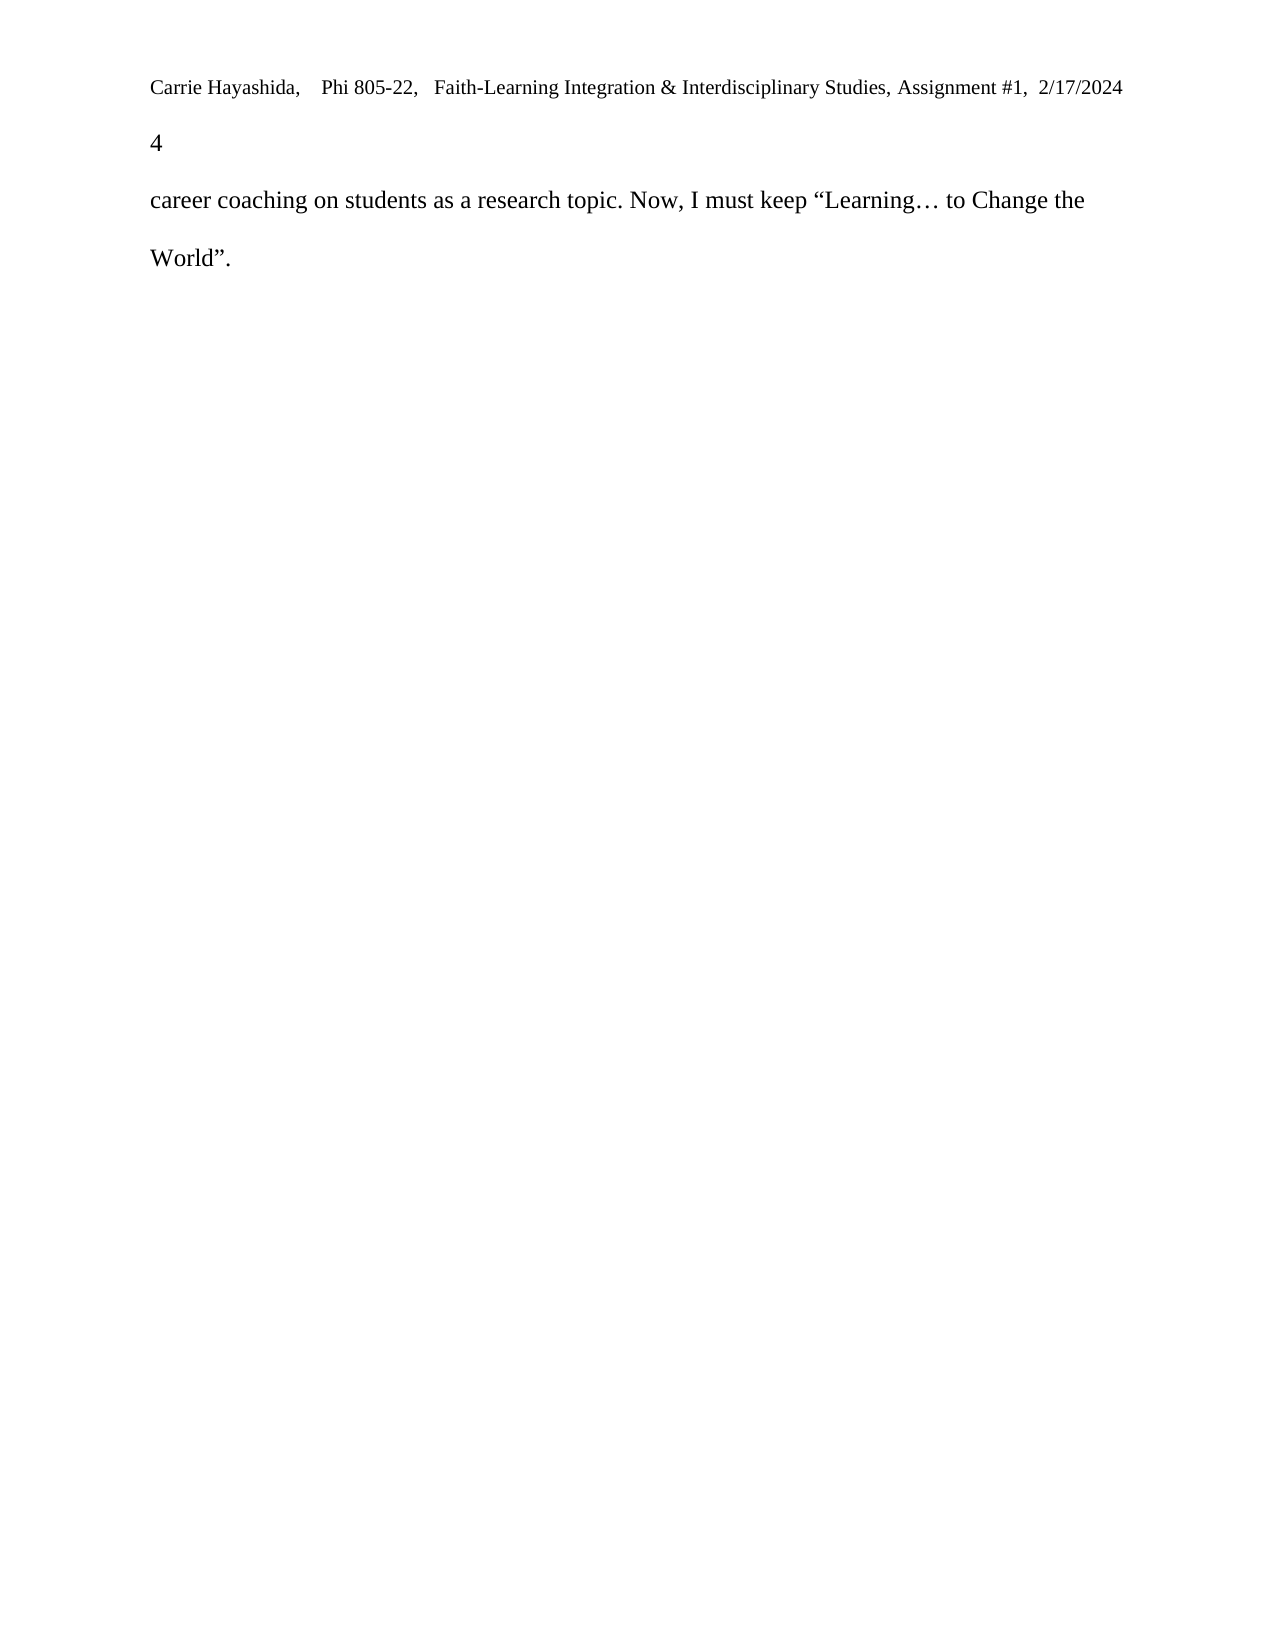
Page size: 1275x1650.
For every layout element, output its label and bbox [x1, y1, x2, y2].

text [150, 185, 1125, 271]
